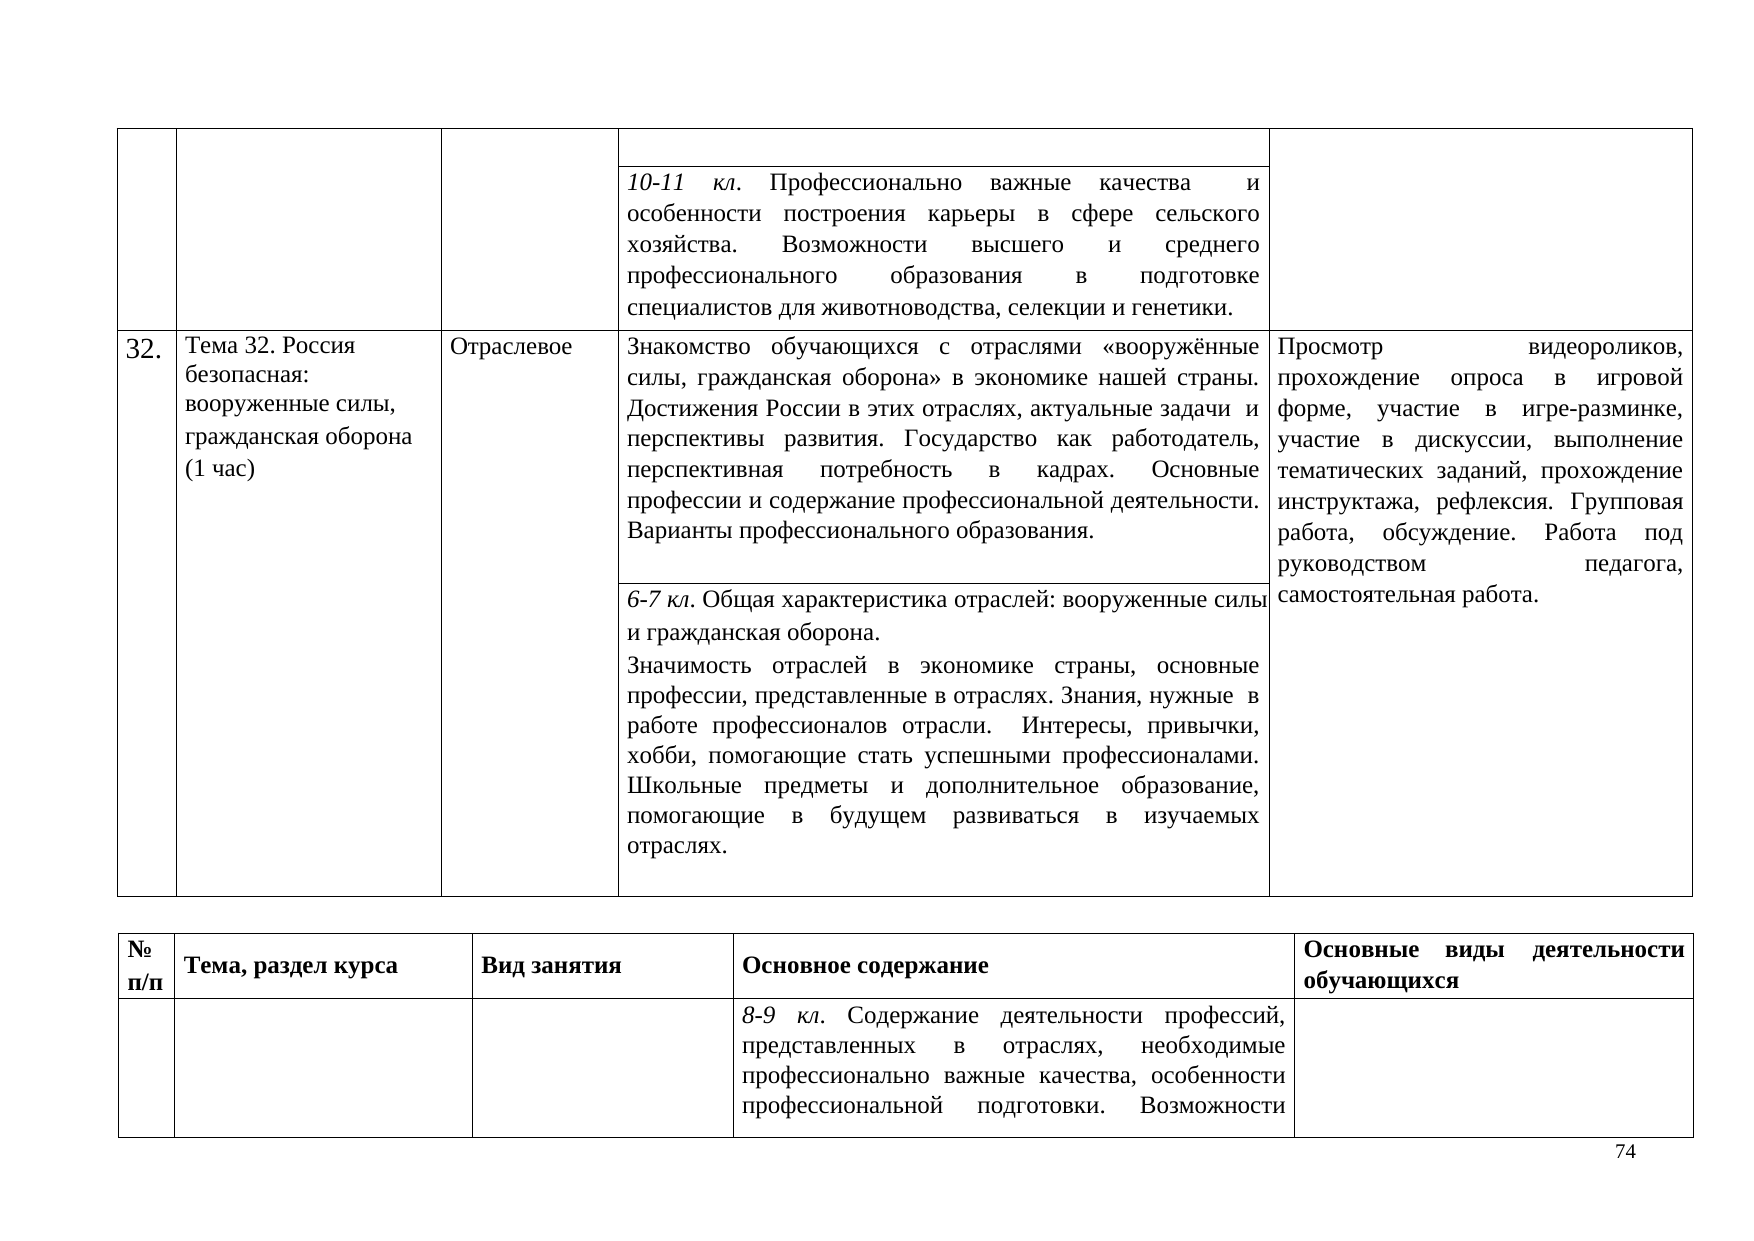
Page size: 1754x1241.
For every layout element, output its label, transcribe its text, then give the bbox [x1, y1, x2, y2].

table_cell Тема 32. Россия безопасная: вооруженные силы, гражданская оборона (1 час) [177, 331, 441, 896]
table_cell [619, 129, 1269, 166]
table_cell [734, 999, 1294, 1137]
table_cell Знакомство обучающихся с отраслями «вооружённые силы, гражданская оборона» в экономике нашей страны. Достижения России в этих отраслях, актуальные задачи и перспективы развития. Государство как работодатель, перспективная потребность в кадрах. Основные профессии и содержание профессиональной деятельности. Варианты профессионального образования. [619, 331, 1269, 582]
table_cell [1526, 129, 1692, 329]
table_header деятельности [1532, 934, 1693, 998]
table_cell Отраслевое [442, 331, 618, 896]
table_header Вид занятия [473, 934, 733, 998]
table_cell [119, 999, 174, 1137]
table_cell 32. [118, 331, 176, 896]
table_header № п/п [119, 934, 174, 998]
table_cell [473, 999, 733, 1137]
table_header Тема, раздел курса [175, 934, 472, 998]
table_cell [442, 129, 618, 329]
table_cell [118, 129, 176, 329]
table_cell 6-7 кл. Общая характеристика отраслей: вооруженные силы и гражданская оборона. Значимость отраслей в экономике страны, основные профессии, представленные в отраслях. Знания, нужные в работе профессионалов отрасли. Интересы, привычки, хобби, помогающие стать успешными профессионалами. Школьные предметы и дополнительное образование, помогающие в будущем развиваться в изучаемых отраслях. [619, 584, 1269, 896]
table_cell [177, 129, 441, 329]
table_header Основные виды обучающихся [1295, 934, 1532, 998]
table_cell [1532, 999, 1693, 1137]
table_cell Просмотр видеороликов, прохождение опроса в игровой форме, участие в игре-разминке, участие в дискуссии, выполнение тематических заданий, прохождение инструктажа, рефлексия. Групповая работа, обсуждение. Работа под руководством педагога, самостоятельная работа. [1270, 331, 1692, 896]
table_cell [1270, 129, 1526, 329]
table_cell [1295, 999, 1532, 1137]
table_cell 10-11 кл. Профессионально важные качества и особенности построения карьеры в сфере сельского хозяйства. Возможности высшего и среднего профессионального образования в подготовке специалистов для животноводства, селекции и генетики. [619, 167, 1269, 329]
table_header Основное содержание [734, 934, 1294, 998]
table_cell [175, 999, 472, 1137]
